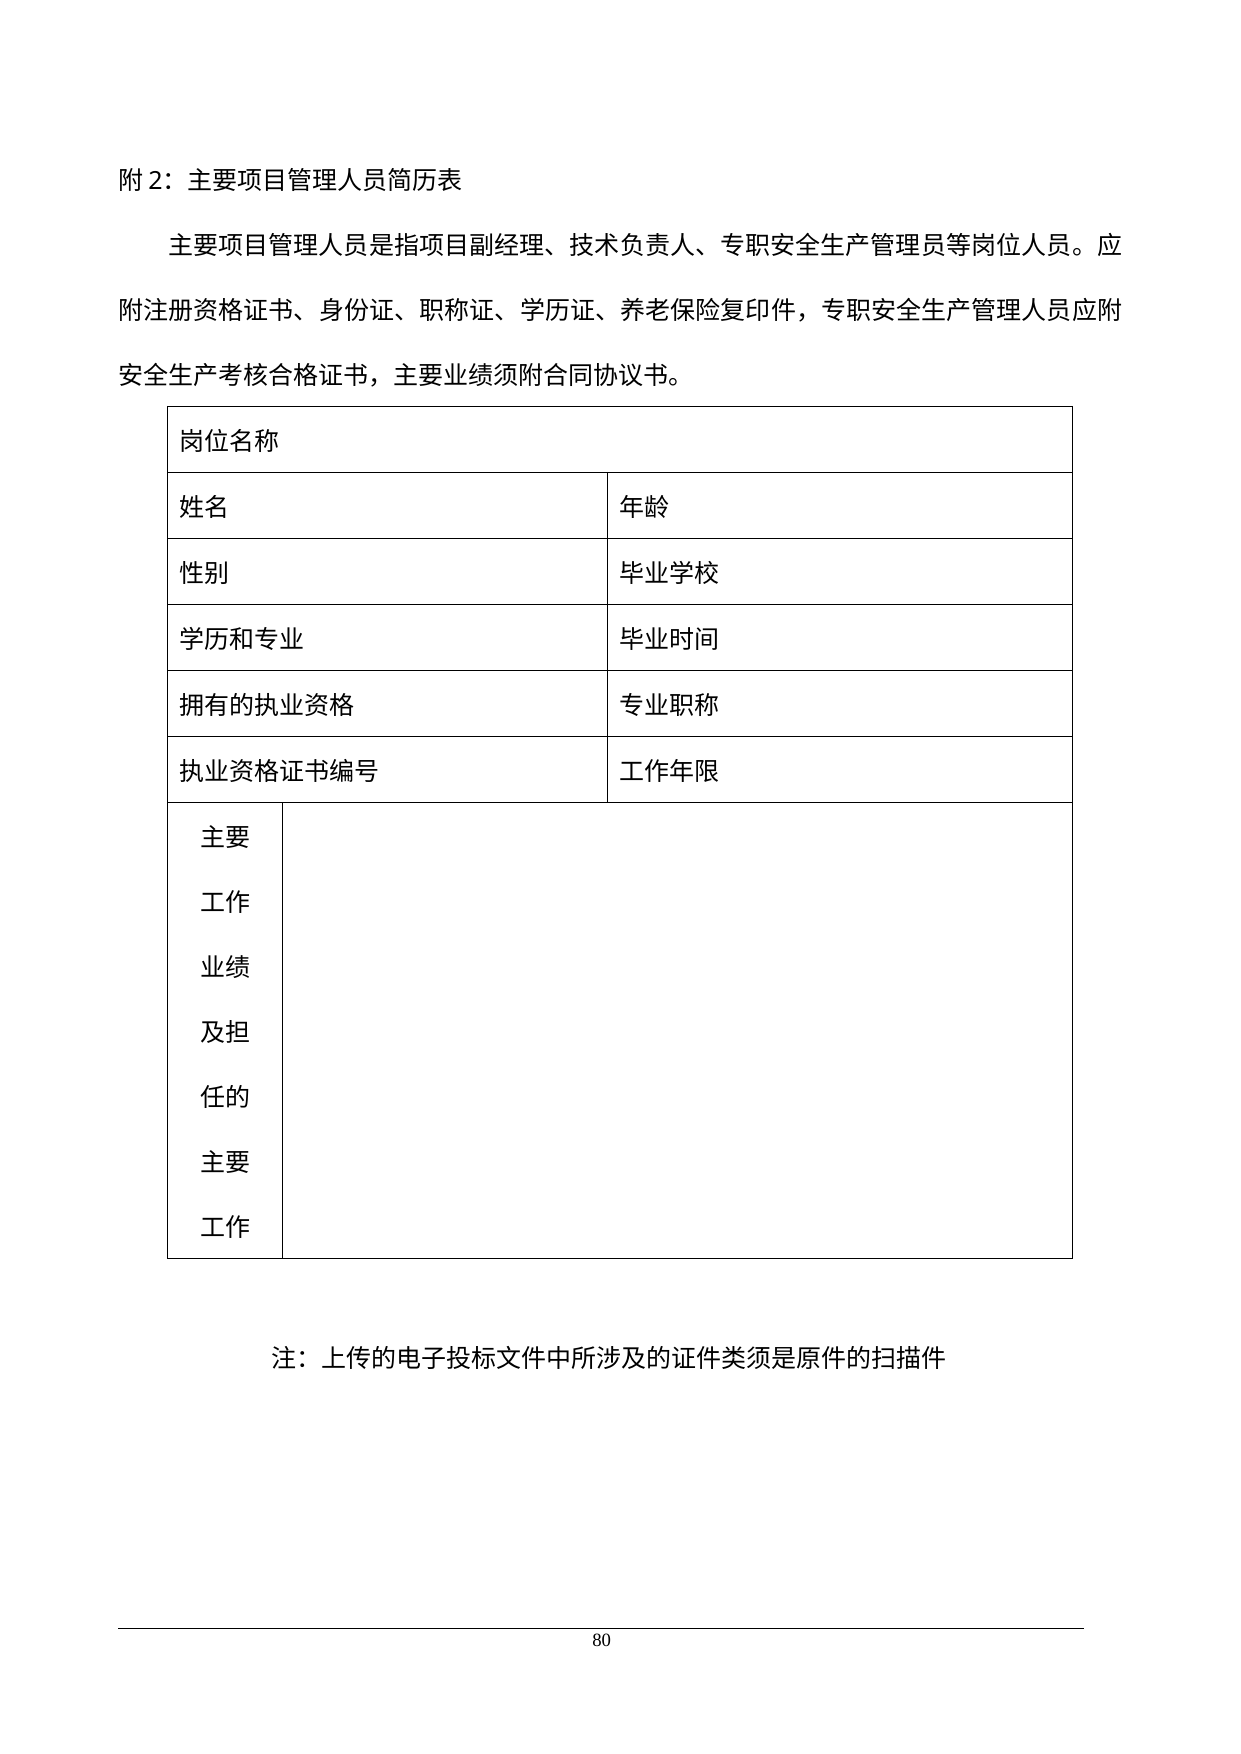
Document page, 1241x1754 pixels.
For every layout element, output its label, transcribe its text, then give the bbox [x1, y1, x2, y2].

table_cell 毕业学校 [608, 539, 1072, 604]
table_cell 学历和专业 [168, 605, 607, 670]
table_cell 专业职称 [608, 671, 1072, 736]
text 主要项目管理人员是指项目副经理、技术负责人、专职安全生产管理员等岗位人员。应附注册资格证书、身份证、职称证、学历证、养老保险复印件，专职安全生产管理人员应附安全生产考核合格证书，主要业绩须附合同协议书。 [118, 211, 1122, 406]
table_cell 姓名 [168, 473, 607, 538]
table_cell 主要 工作 业绩 及担 任的 主要 工作 [168, 803, 282, 1258]
table_cell 毕业时间 [608, 605, 1072, 670]
table_header 岗位名称 [168, 407, 1072, 472]
table_cell 拥有的执业资格 [168, 671, 607, 736]
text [118, 1324, 1100, 1389]
table_cell 执业资格证书编号 [168, 737, 607, 802]
table_cell 性别 [168, 539, 607, 604]
table_cell [283, 803, 1072, 1258]
table_cell 年龄 [608, 473, 1072, 538]
table_cell 工作年限 [608, 737, 1072, 802]
text 注：上传的电子投标文件中所涉及的证件类须是原件的扫描件附2：主要项目管理人员简历表 [118, 146, 1122, 211]
